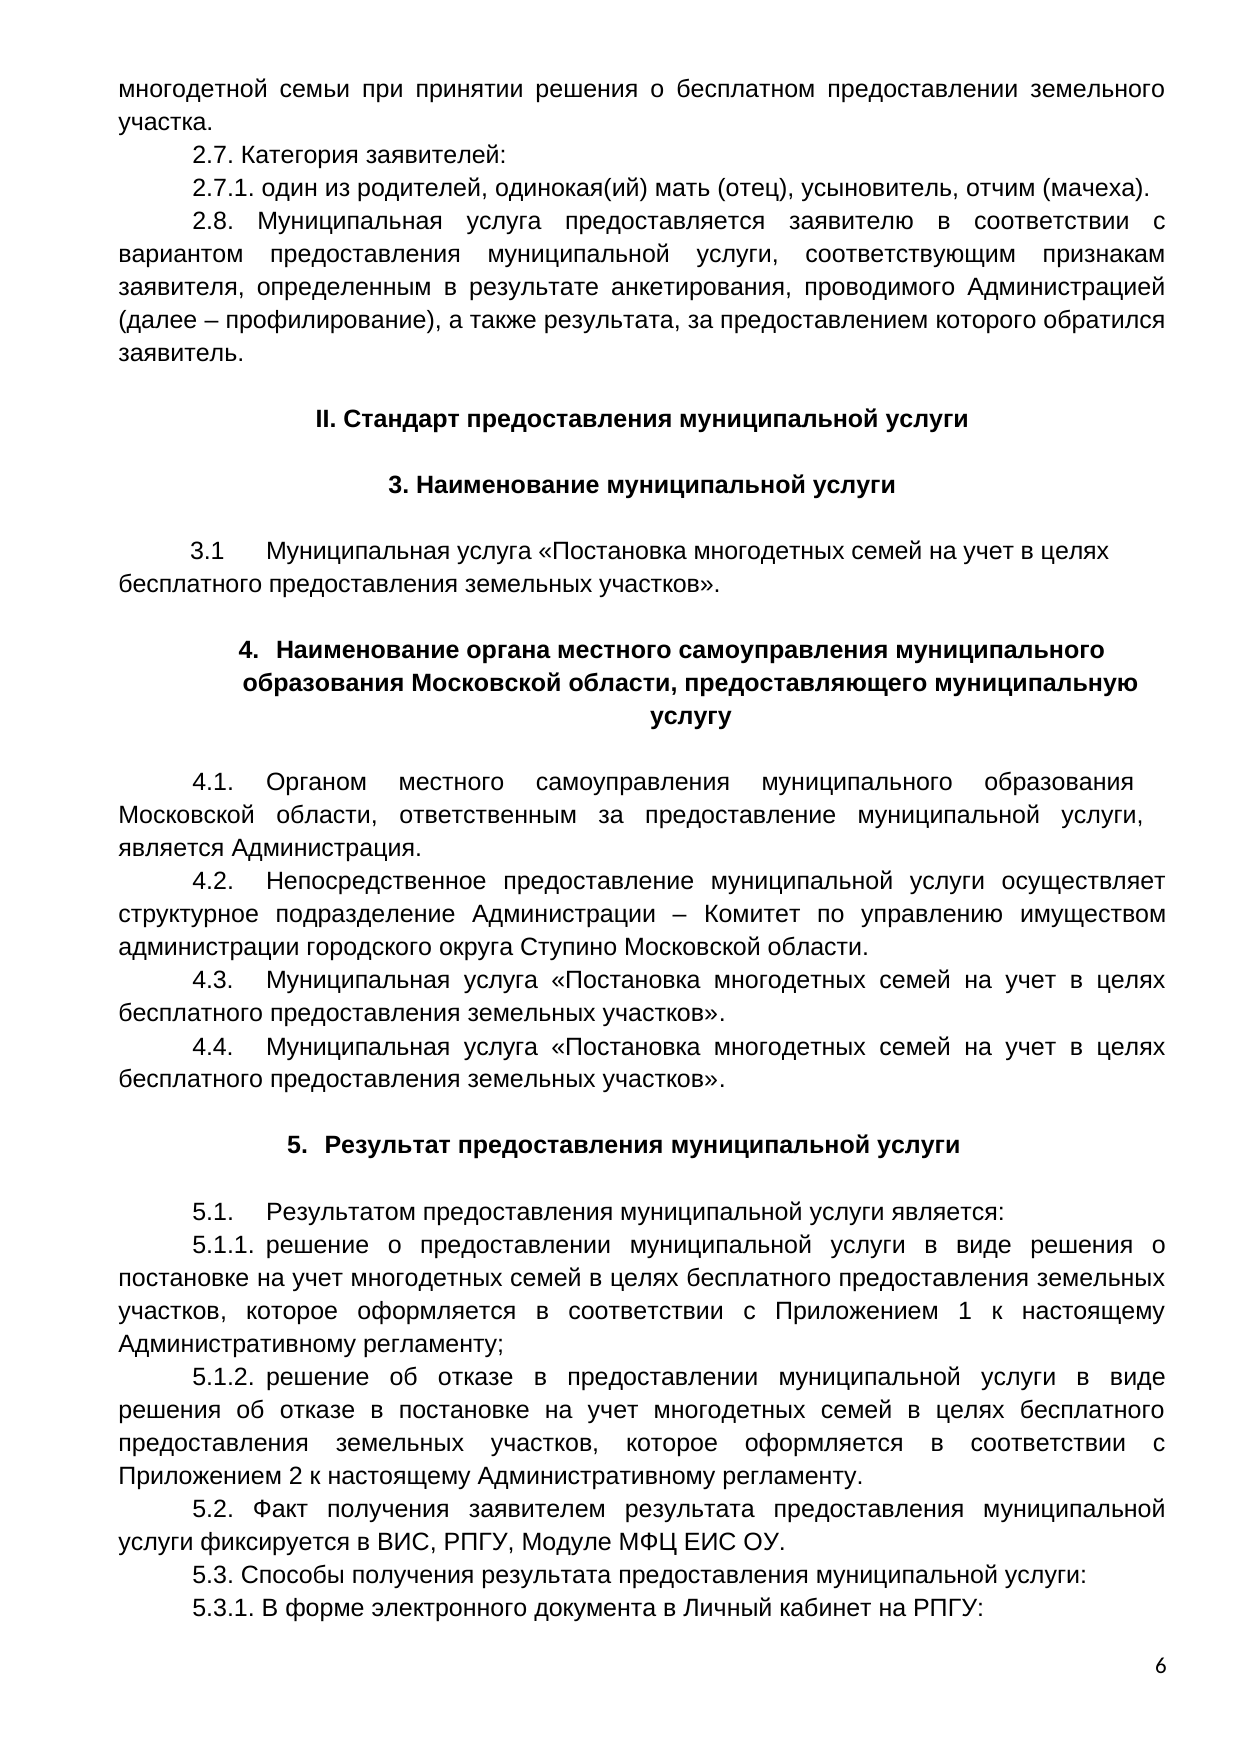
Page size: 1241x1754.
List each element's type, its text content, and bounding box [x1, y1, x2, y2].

list 5.3. Способы получения результата предоставления муниципальной услуги: [118, 1560, 1167, 1588]
text Результат предоставления муниципальной услуги [81, 1131, 1167, 1159]
text II. Стандарт предоставления муниципальной услуги [118, 404, 1167, 433]
text Муниципальная услуга «Постановка многодетных семей на учет в целях бесплатного предоставления земельных участков». [118, 1031, 1167, 1093]
text решение об отказе в предоставлении муниципальной услуги в виде решения об отказе в постановке на учет многодетных семей в целях бесплатного предоставления земельных участков, которое оформляется в соответствии с Приложением 2 к настоящему Административному регламенту. [118, 1362, 1167, 1489]
list Результатом предоставления муниципальной услуги является: [118, 1197, 1167, 1225]
list Наименование органа местного самоуправления муниципального образования Московской области, предоставляющего муниципальную услугу [177, 635, 1167, 730]
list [118, 74, 1167, 136]
list 5.3.1. В форме электронного документа в Личный кабинет на РПГУ: [118, 1593, 1167, 1622]
list 3.1 Муниципальная услуга «Постановка многодетных семей на учет в целях [162, 536, 1167, 565]
text Непосредственное предоставление муниципальной услуги осуществляет структурное подразделение Администрации – Комитет по управлению имуществом администрации городского округа Ступино Московской области. [118, 866, 1167, 961]
list 3. Наименование муниципальной услуги [118, 470, 1167, 499]
text Муниципальная услуга «Постановка многодетных семей на учет в целях бесплатного предоставления земельных участков». [118, 965, 1167, 1027]
list бесплатного предоставления земельных участков». [118, 569, 1167, 598]
text 2.7. Категория заявителей: [192, 140, 1167, 169]
text решение о предоставлении муниципальной услуги в виде решения о постановке на учет многодетных семей в целях бесплатного предоставления земельных участков, которое оформляется в соответствии с Приложением 1 к настоящему Административному регламенту; [118, 1229, 1167, 1357]
list 5.2. Факт получения заявителем результата предоставления муниципальной услуги фиксируется в ВИС, РПГУ, Модуле МФЦ ЕИС ОУ. [118, 1494, 1167, 1556]
list 2.7.1. один из родителей, одинокая(ий) мать (отец), усыновитель, отчим (мачеха). [118, 173, 1167, 202]
list 2.8. Муниципальная услуга предоставляется заявителю в соответствии с вариантом предоставления муниципальной услуги, соответствующим признакам заявителя, определенным в результате анкетирования, проводимого Администрацией (далее – профилирование), а также результата, за предоставлением которого обратился заявитель. [118, 206, 1167, 367]
text Органом местного самоуправления муниципального образования Московской области, ответственным за предоставление муниципальной услуги, является Администрация. [118, 767, 1167, 862]
